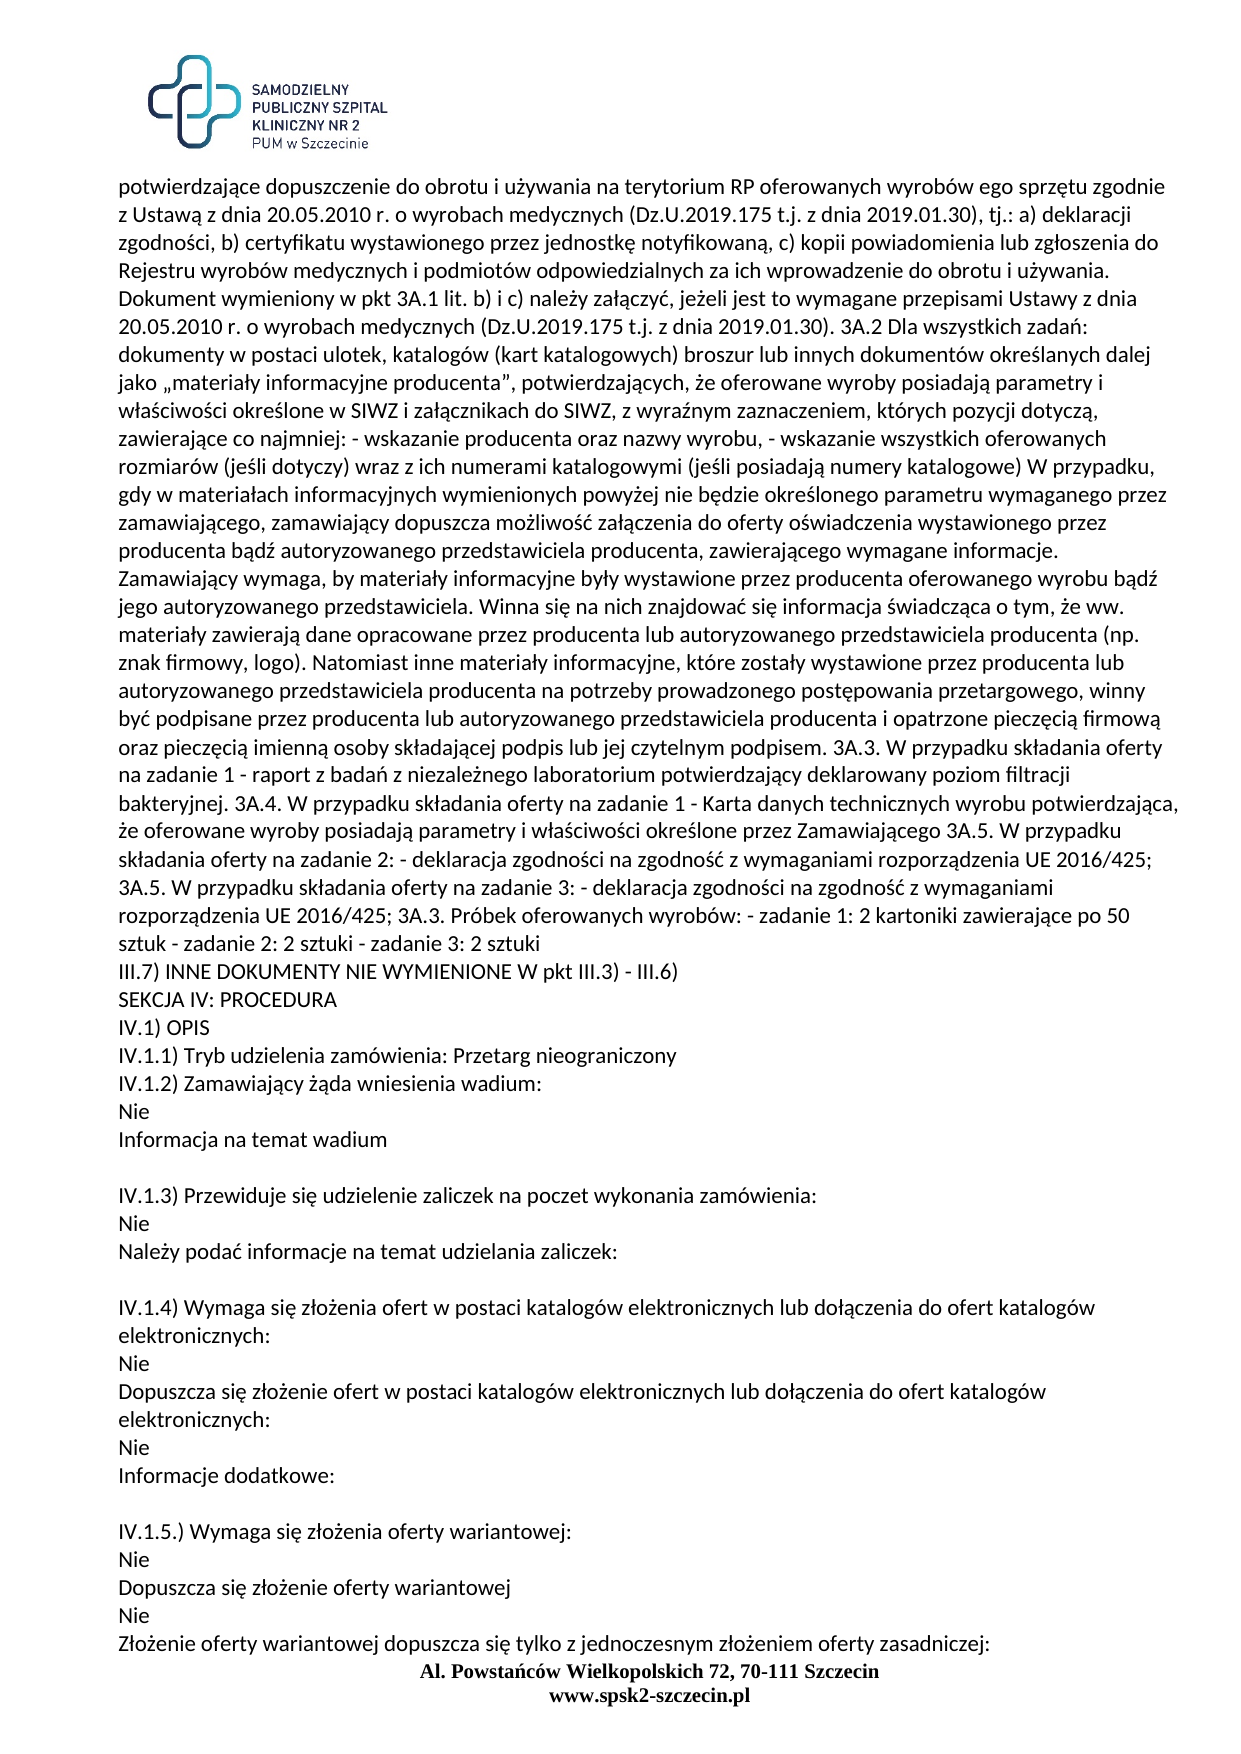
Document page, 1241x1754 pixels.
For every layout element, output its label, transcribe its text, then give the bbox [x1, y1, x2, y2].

text III.7) INNE DOKUMENTY NIE WYMIENIONE W pkt III.3) - III.6) [118, 957, 1181, 985]
text IV.1.3) Przewiduje się udzielenie zaliczek na poczet wykonania zamówienia: [118, 1181, 1181, 1209]
picture [122, 29, 412, 173]
text Dopuszcza się złożenie oferty wariantowej [118, 1573, 1181, 1601]
text Nie [118, 1601, 1181, 1629]
text IV.1.4) Wymaga się złożenia ofert w postaci katalogów elektronicznych lub dołączenia do ofert katalogów elektronicznych: [118, 1293, 1181, 1349]
text Nie [118, 1209, 1181, 1237]
text SEKCJA IV: PROCEDURA [118, 985, 1181, 1013]
text Informacja na temat wadium [118, 1125, 1181, 1153]
text Nie [118, 1097, 1181, 1125]
text IV.1) OPIS [118, 1013, 1181, 1041]
text Nie [118, 1433, 1181, 1461]
text IV.1.1) Tryb udzielenia zamówienia: Przetarg nieograniczony [118, 1041, 1181, 1069]
text Złożenie oferty wariantowej dopuszcza się tylko z jednoczesnym złożeniem oferty zasadniczej: [118, 1629, 1181, 1657]
text Dopuszcza się złożenie ofert w postaci katalogów elektronicznych lub dołączenia do ofert katalogów elektronicznych: [118, 1377, 1181, 1433]
text IV.1.2) Zamawiający żąda wniesienia wadium: [118, 1069, 1181, 1097]
text Informacje dodatkowe: [118, 1461, 1181, 1489]
text Należy podać informacje na temat udzielania zaliczek: [118, 1237, 1181, 1265]
text Nie [118, 1349, 1181, 1377]
text IV.1.5.) Wymaga się złożenia oferty wariantowej: [118, 1517, 1181, 1545]
text Nie [118, 1545, 1181, 1573]
